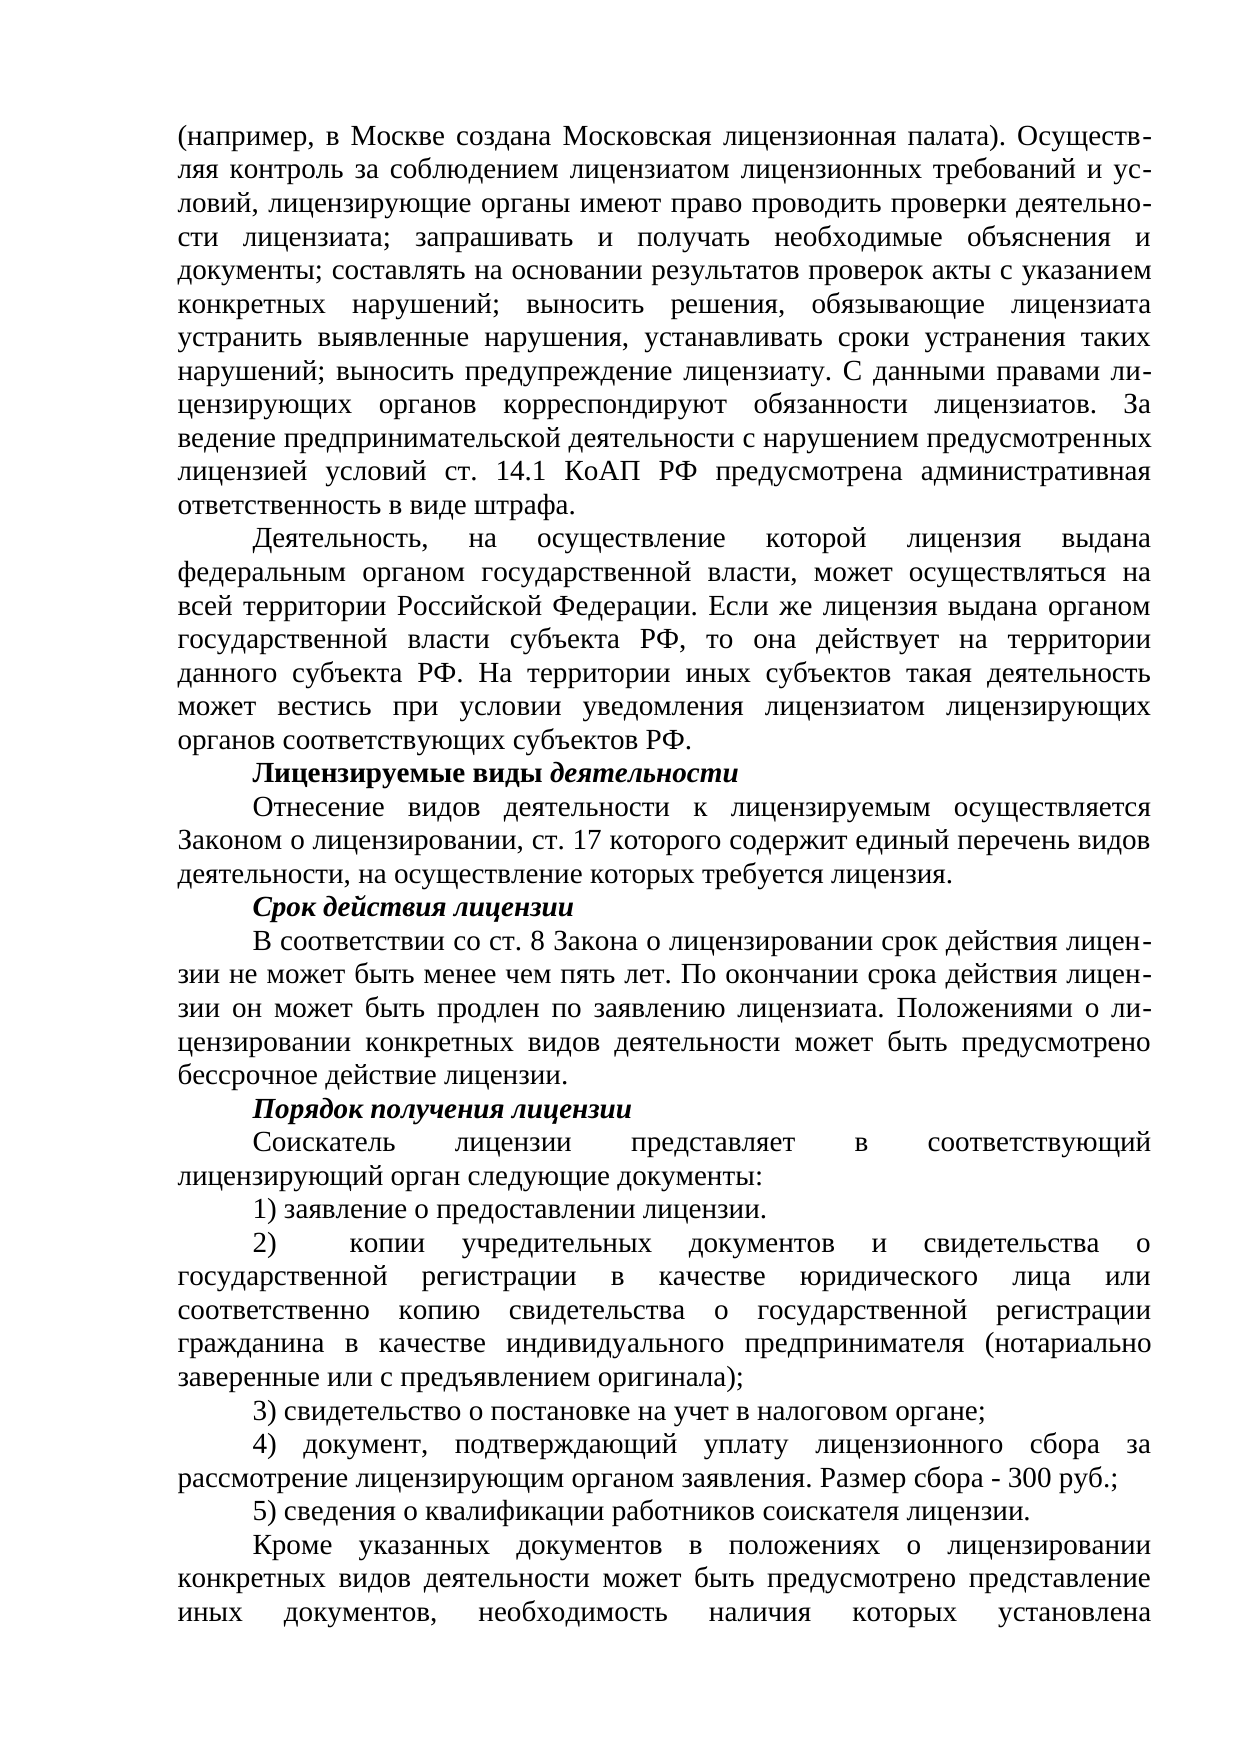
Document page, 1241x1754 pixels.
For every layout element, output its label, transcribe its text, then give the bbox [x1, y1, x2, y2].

text 3) свидетельство о постановке на учет в налоговом органе; [177, 1393, 1152, 1426]
text 5) сведения о квалификации работников соискателя лицензии. [177, 1493, 1152, 1527]
text Срок действия лицензии [177, 889, 1152, 923]
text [177, 118, 1152, 521]
text Порядок получения лицензии [177, 1091, 1152, 1124]
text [177, 1527, 1152, 1627]
text Лицензируемые виды деятельности [177, 755, 1152, 789]
text 4) документ, подтверждающий уплату лицензионного сбора за рассмотрение лицензирующим органом заявления. Размер сбора - 300 руб.; [177, 1426, 1152, 1493]
text В соответствии со ст. 8 Закона о лицензировании срок действия лицензии не может быть менее чем пять лет. По окончании срока действия лицензии он может быть продлен по заявлению лицензиата. Положениями о лицензировании конкретных видов деятельности может быть предусмотрено бессрочное действие лицензии. [177, 923, 1152, 1091]
text Деятельность, на осуществление которой лицензия выдана федеральным органом государственной власти, может осуществляться на всей территории Российской Федерации. Если же лицензия выдана органом государственной власти субъекта РФ, то она действует на территории данного субъекта РФ. На территории иных субъектов такая деятельность может вестись при условии уведомления лицензиатом лицензирующих органов соответствующих субъектов РФ. [177, 521, 1152, 755]
text 2) копии учредительных документов и свидетельства о государственной регистрации в качестве юридического лица или соответственно копию свидетельства о государственной регистрации гражданина в качестве индивидуального предпринимателя (нотариально заверенные или с предъявлением оригинала); [177, 1225, 1152, 1393]
text Соискатель лицензии представляет в соответствующий лицензирующий орган следующие документы: [177, 1124, 1152, 1191]
text 1) заявление о предоставлении лицензии. [177, 1191, 1152, 1225]
text Отнесение видов деятельности к лицензируемым осуществляется Законом о лицензировании, ст. 17 которого содержит единый перечень видов деятельности, на осуществление которых требуется лицензия. [177, 789, 1152, 889]
